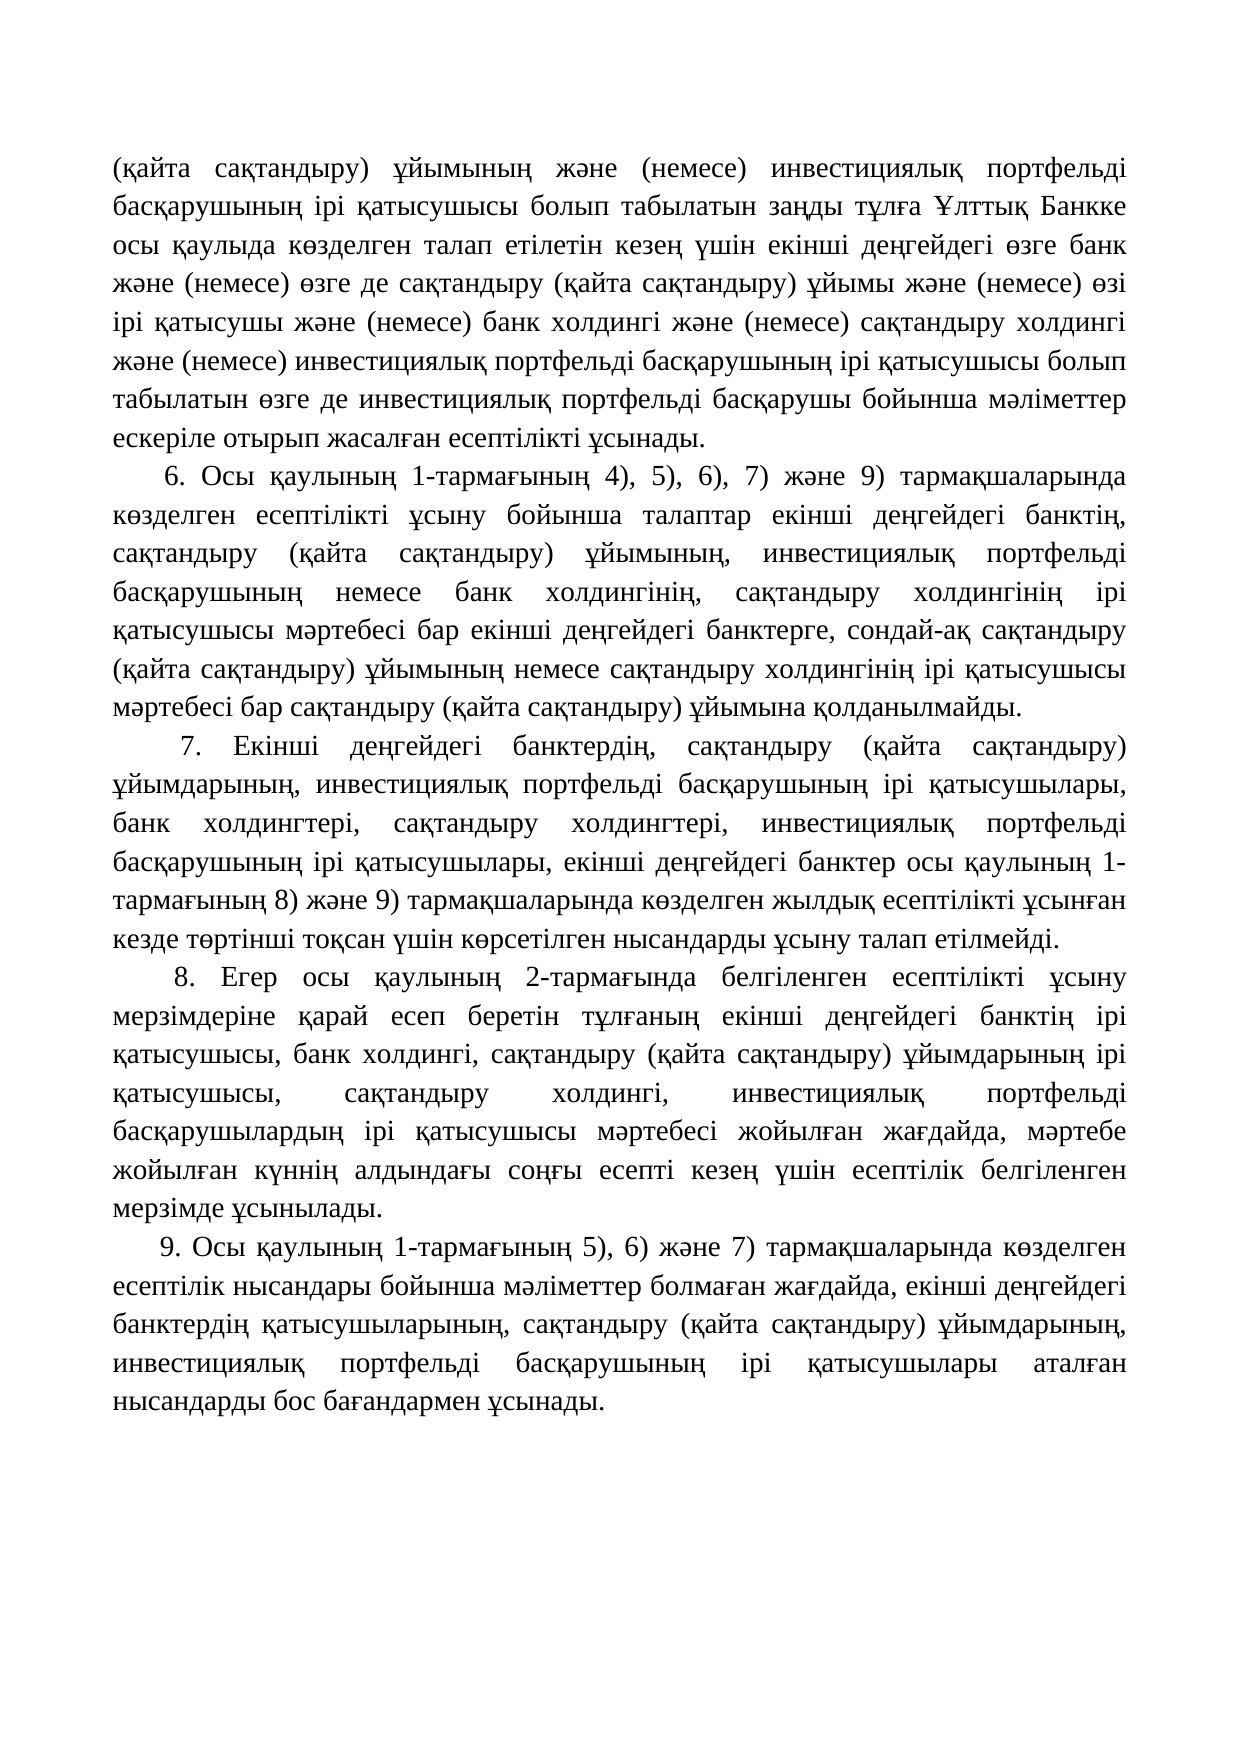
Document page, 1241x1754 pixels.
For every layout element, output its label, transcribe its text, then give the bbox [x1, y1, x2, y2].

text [112, 150, 1128, 453]
text 7. Екінші деңгейдегі банктердің, сақтандыру (қайта сақтандыру) ұйымдарының, инвестициялық портфельді басқарушының ірі қатысушылары, банк холдингтері, сақтандыру холдингтері, инвестициялық портфельді басқарушының ірі қатысушылары, екінші деңгейдегі банктер осы қаулының 1-тармағының 8) және 9) тармақшаларында көзделген жылдық есептілікті ұсынған кезде төртінші тоқсан үшін көрсетілген нысандарды ұсыну талап етілмейді. [112, 728, 1128, 954]
text 8. Егер осы қаулының 2-тармағында белгіленген есептілікті ұсыну мерзімдеріне қарай есеп беретін тұлғаның екінші деңгейдегі банктің ірі қатысушысы, банк холдингі, сақтандыру (қайта сақтандыру) ұйымдарының ірі қатысушысы, сақтандыру холдингі, инвестициялық портфельді басқарушылардың ірі қатысушысы мәртебесі жойылған жағдайда, мәртебе жойылған күннің алдындағы соңғы есепті кезең үшін есептілік белгіленген мерзімде ұсынылады. [112, 959, 1128, 1224]
text 9. Осы қаулының 1-тармағының 5), 6) және 7) тармақшаларында көзделген есептілік нысандары бойынша мәліметтер болмаған жағдайда, екінші деңгейдегі банктердің қатысушыларының, сақтандыру (қайта сақтандыру) ұйымдарының, инвестициялық портфельді басқарушының ірі қатысушылары аталған нысандарды бос бағандармен ұсынады. [112, 1229, 1128, 1417]
text 6. Осы қаулының 1-тармағының 4), 5), 6), 7) және 9) тармақшаларында көзделген есептілікті ұсыну бойынша талаптар екінші деңгейдегі банктің, сақтандыру (қайта сақтандыру) ұйымының, инвестициялық портфельді басқарушының немесе банк холдингінің, сақтандыру холдингінің ірі қатысушысы мәртебесі бар екінші деңгейдегі банктерге, сондай-ақ сақтандыру (қайта сақтандыру) ұйымының немесе сақтандыру холдингінің ірі қатысушысы мәртебесі бар сақтандыру (қайта сақтандыру) ұйымына қолданылмайды. [112, 458, 1128, 723]
